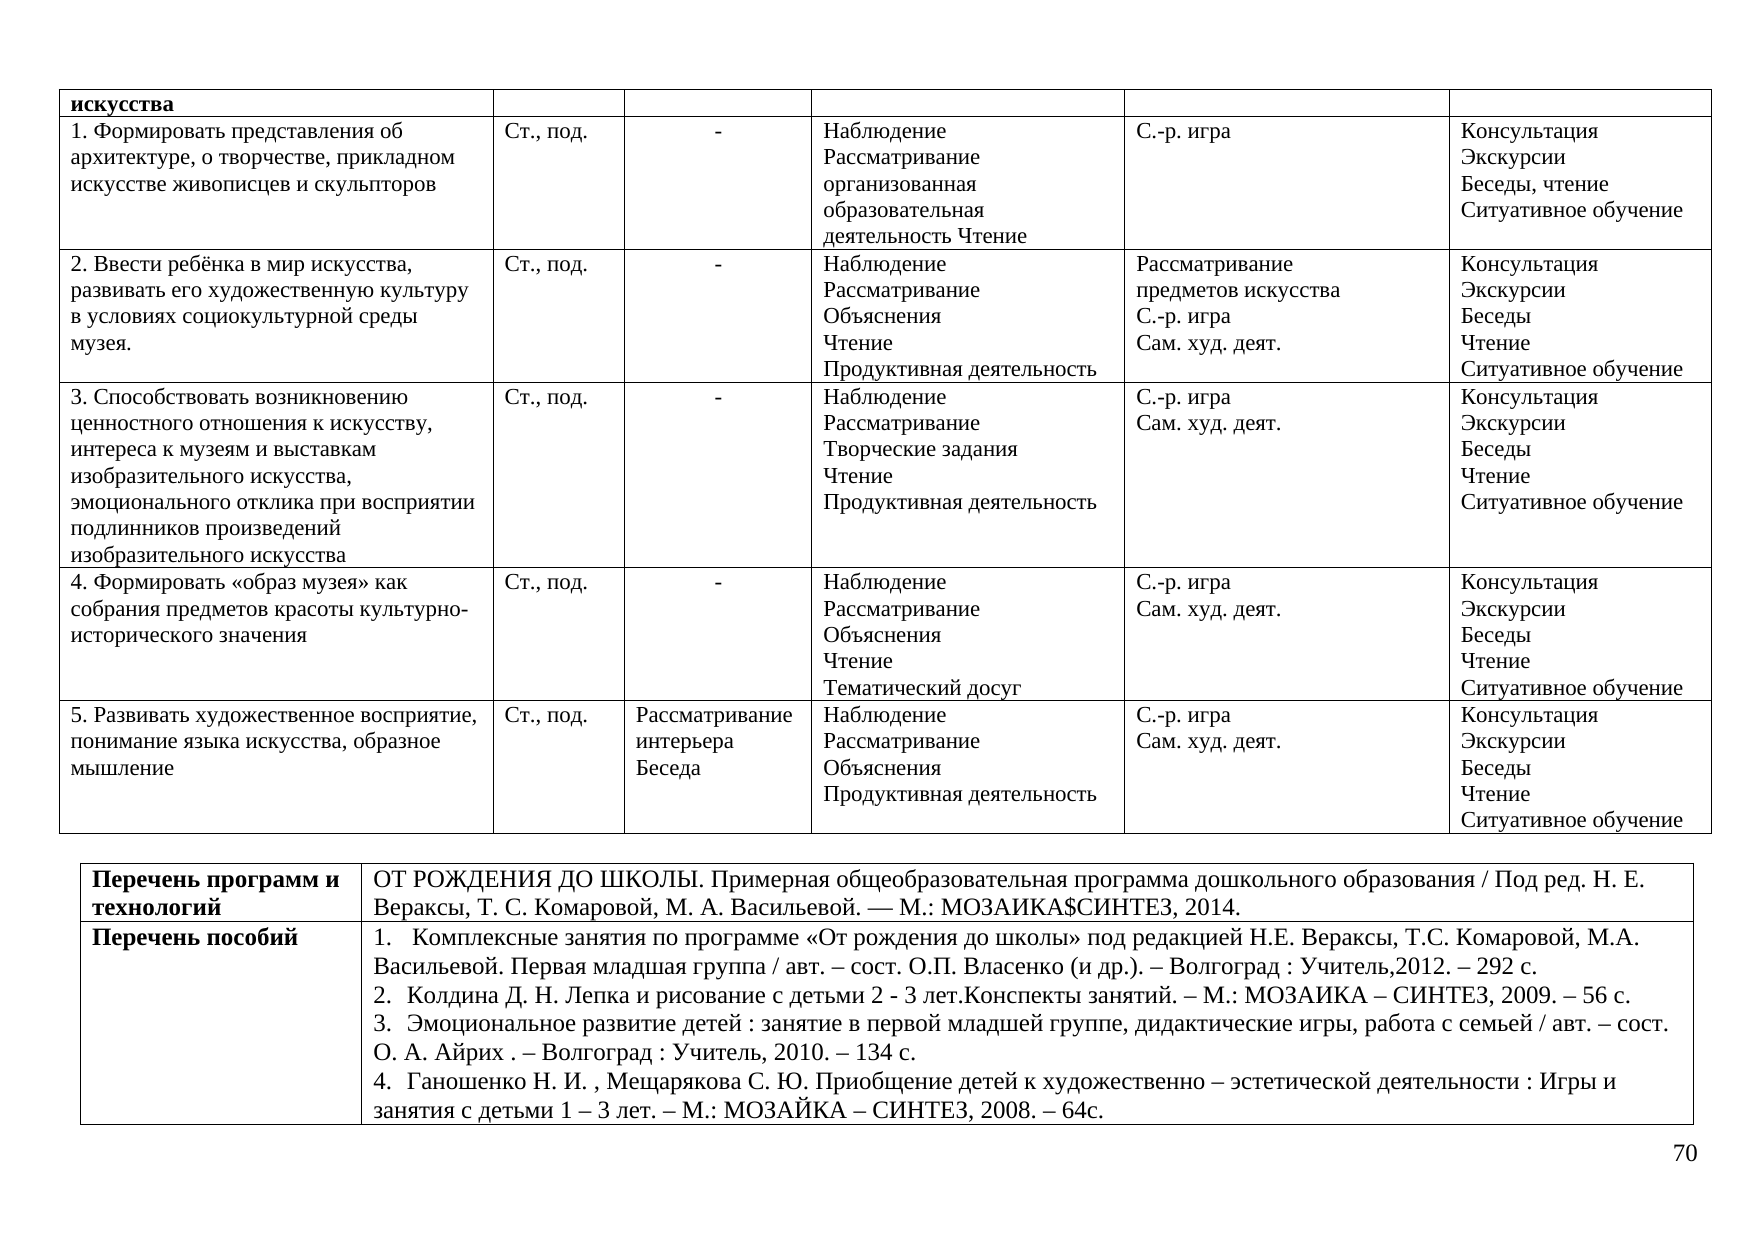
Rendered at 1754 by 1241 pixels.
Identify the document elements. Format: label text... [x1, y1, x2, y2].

table_cell Консультация Экскурсии Беседы Чтение Ситуативное обучение [1450, 568, 1711, 700]
table_cell - [625, 568, 811, 700]
table_cell Наблюдение Рассматривание Объяснения Продуктивная деятельность [812, 701, 1124, 833]
table_cell Наблюдение Рассматривание Объяснения Чтение Продуктивная деятельность [812, 250, 1124, 382]
table_cell Ст., под. [494, 701, 624, 833]
table_cell 3. Способствовать возникновению ценностного отношения к искусству, интереса к музеям и выставкам изобразительного искусства, эмоционального отклика при восприятии подлинников произведений изобразительного искусства [60, 383, 493, 567]
table_cell 4. Формировать «образ музея» как собрания предметов красоты культурно-исторического значения [60, 568, 493, 700]
table_cell [494, 90, 624, 116]
table_cell С.-р. игра Сам. худ. деят. [1125, 568, 1449, 700]
table_cell С.-р. игра Сам. худ. деят. [1125, 701, 1449, 833]
table_header Перечень программ и технологий [81, 864, 361, 921]
table_cell [1125, 90, 1449, 116]
table_cell Ст., под. [494, 250, 624, 382]
table_cell Наблюдение Рассматривание организованная образовательная деятельность Чтение [812, 117, 1124, 249]
table_cell [1450, 90, 1711, 116]
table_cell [362, 922, 1693, 1123]
table_cell - [625, 117, 811, 249]
table_cell Наблюдение Рассматривание Творческие задания Чтение Продуктивная деятельность [812, 383, 1124, 567]
table_cell Ст., под. [494, 117, 624, 249]
table_cell Консультация Экскурсии Беседы, чтение Ситуативное обучение [1450, 117, 1711, 249]
table_cell - [625, 250, 811, 382]
table_cell Наблюдение Рассматривание Объяснения Чтение Тематический досуг [812, 568, 1124, 700]
table_cell Ст., под. [494, 568, 624, 700]
table_cell Консультация Экскурсии Беседы Чтение Ситуативное обучение [1450, 250, 1711, 382]
table_cell С.-р. игра [1125, 117, 1449, 249]
table_cell 1. Формировать представления об архитектуре, о творчестве, прикладном искусстве живописцев и скульпторов [60, 117, 493, 249]
table_cell - [625, 383, 811, 567]
table_cell 2. Ввести ребёнка в мир искусства, развивать его художественную культуру в условиях социокультурной среды музея. [60, 250, 493, 382]
table_cell Перечень пособий [81, 922, 361, 1123]
table_cell [812, 90, 1124, 116]
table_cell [60, 90, 493, 116]
table_cell Консультация Экскурсии Беседы Чтение Ситуативное обучение [1450, 701, 1711, 833]
table_cell С.-р. игра Сам. худ. деят. [1125, 383, 1449, 567]
table_cell Консультация Экскурсии Беседы Чтение Ситуативное обучение [1450, 383, 1711, 567]
table_cell Рассматривание интерьера Беседа [625, 701, 811, 833]
table_header ОТ РОЖДЕНИЯ ДО ШКОЛЫ. Примерная общеобразовательная программа дошкольного образования / Под ред. Н. Е. Вераксы, Т. С. Комаровой, М. А. Васильевой. — М.: МОЗАИКА$СИНТЕЗ, 2014. [362, 864, 1693, 921]
table_cell Рассматривание предметов искусства С.-р. игра Сам. худ. деят. [1125, 250, 1449, 382]
table_cell 5. Развивать художественное восприятие, понимание языка искусства, образное мышление [60, 701, 493, 833]
table_cell Ст., под. [494, 383, 624, 567]
table_cell [625, 90, 811, 116]
